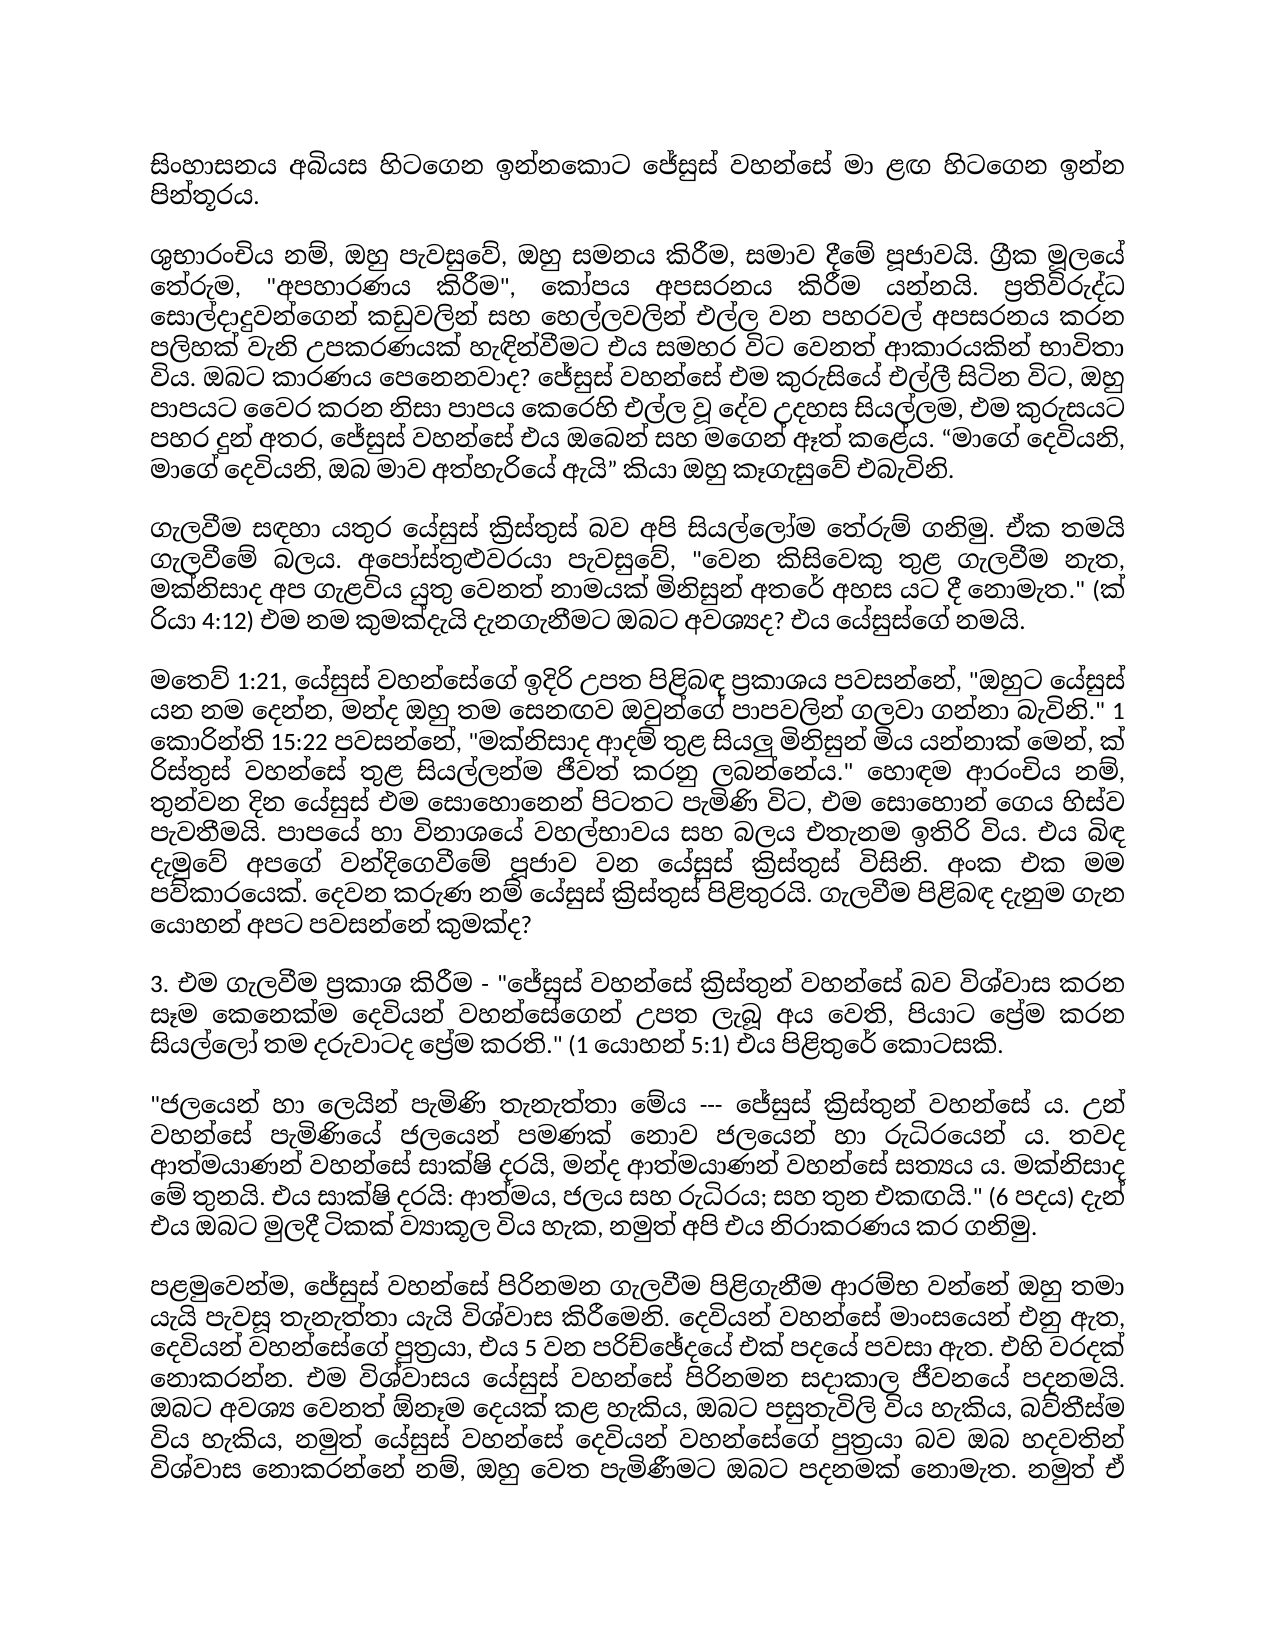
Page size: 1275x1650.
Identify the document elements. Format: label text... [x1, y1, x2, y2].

text ගැලවීම සඳහා යතුර යේසුස් ක්‍රිස්තුස් බව අපි සියල්ලෝම තේරුම් ගනිමු. ඒක තමයි ගැලවීමේ බලය. අපෝස්තුළුවරයා පැවසුවේ, "වෙන කිසිවෙකු තුළ ගැලවීම නැත, මක්නිසාද අප ගැළවිය යුතු වෙනත් නාමයක් මිනිසුන් අතරේ අහස යට දී නොමැත." (ක්‍රියා 4:12) එම නම කුමක්දැයි දැනගැනීමට ඔබට අවශ්‍යද? එය යේසුස්ගේ නමයි. [150, 726, 1125, 848]
text 3. එම ගැලවීම ප්‍රකාශ කිරීම - "ජේසුස් වහන්සේ ක්‍රිස්තුන් වහන්සේ බව විශ්වාස කරන සෑම කෙනෙක්ම දෙවියන් වහන්සේගෙන් උපත ලැබූ අය වෙති, පියාට ප්‍රේම කරන සියල්ලෝ තම දරුවාටද ප්‍රේම කරති." (1 යොහන් 5:1) එය පිළිතුරේ කොටසකි. [150, 1181, 1125, 1272]
text ඔබ සහ මම, අපි දෙවියන් වහන්සේගේ විනිශ්චයාසනය ඉදිරියෙහි සිටින විට, පියාණන්, අපගේ "උපදේශකයා" කෙනෙකු සිටී. එය ඩිෆෙන්ස් ඇටෝනි සඳහා ග්‍රීක යෙදුමකි. පසුගිය දිනක මම උසාවි කාමරයකට ගිය අතර විත්තිකරු අසල විත්තියේ නීතිඥයෙකු සිටිනු මම දුටුවෙමි. එකපාරටම මගේ හිතට හිතුනේ මම පියාණන් වහන්සේගේ සිංහාසනය අබියස හිටගෙන ඉන්නකොට ජේසුස් වහන්සේ මා ළඟ හිටගෙන ඉන්න පින්තූරය. [150, 240, 1125, 423]
text මතෙව් 1:21, යේසුස් වහන්සේගේ ඉදිරි උපත පිළිබඳ ප්‍රකාශය පවසන්නේ, "ඔහුට යේසුස් යන නම දෙන්න, මන්ද ඔහු තම සෙනඟව ඔවුන්ගේ පාපවලින් ගලවා ගන්නා බැවිනි." 1 කොරින්ති 15:22 පවසන්නේ, "මක්නිසාද ආදම් තුළ සියලු මිනිසුන් මිය යන්නාක් මෙන්, ක්‍රිස්තුස් වහන්සේ තුළ සියල්ලන්ම ජීවත් කරනු ලබන්නේය." හොඳම ආරංචිය නම්, තුන්වන දින යේසුස් එම සොහොනෙන් පිටතට පැමිණි විට, එම සොහොන් ගෙය හිස්ව පැවතීමයි. පාපයේ හා විනාශයේ වහල්භාවය සහ බලය එතැනම ඉතිරි විය. එය බිඳ දැමුවේ අපගේ වන්දිගෙවීමේ පූජාව වන යේසුස් ක්‍රිස්තුස් විසිනි. අංක එක මම පව්කාරයෙක්. දෙවන කරුණ නම් යේසුස් ක්‍රිස්තුස් පිළිතුරයි. ගැලවීම පිළිබඳ දැනුම ගැන යොහන් අපට පවසන්නේ කුමක්ද? [150, 877, 1125, 1152]
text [150, 150, 1125, 211]
text "ජලයෙන් හා ලෙයින් පැමිණි තැනැත්තා මේය --- ජේසුස් ක්‍රිස්තුන් වහන්සේ ය. උන් වහන්සේ පැමිණියේ ජලයෙන් පමණක් නොව ජලයෙන් හා රුධිරයෙන් ය. තවද ආත්මයාණන් වහන්සේ සාක්ෂි දරයි, මන්ද ආත්මයාණන් වහන්සේ සත්‍යය ය. මක්නිසාද මේ තුනයි. එය සාක්ෂි දරයි: ආත්මය, ජලය සහ රුධිරය; සහ තුන එකඟයි." (6 පදය) දැන් එය ඔබට මුලදී ටිකක් ව්‍යාකූල විය හැක, නමුත් අපි එය නිරාකරණය කර ගනිමු. [150, 1302, 1125, 1454]
text ශුභාරංචිය නම්, ඔහු පැවසුවේ, ඔහු සමනය කිරීම, සමාව දීමේ පූජාවයි. ග්‍රීක මූලයේ තේරුම, "අපහාරණය කිරීම", කෝපය අපසරනය කිරීම යන්නයි. ප්‍රතිවිරුද්ධ සොල්දාදුවන්ගෙන් කඩුවලින් සහ හෙල්ලවලින් එල්ල වන පහරවල් අපසරනය කරන පලිහක් වැනි උපකරණයක් හැඳින්වීමට එය සමහර විට වෙනත් ආකාරයකින් භාවිතා විය. ඔබට කාරණය පෙනෙනවාද? ජේසුස් වහන්සේ එම කුරුසියේ එල්ලී සිටින විට, ඔහු පාපයට වෛර කරන නිසා පාපය කෙරෙහි එල්ල වූ දේව උදහස සියල්ලම, එම කුරුසයට පහර දුන් අතර, ජේසුස් වහන්සේ එය ඔබෙන් සහ මගෙන් ඈත් කළේය. “මාගේ දෙවියනි, මාගේ දෙවියනි, ඔබ මාව අත්හැරියේ ඇයි” කියා ඔහු කෑගැසුවේ එබැවිනි. [150, 452, 1125, 697]
